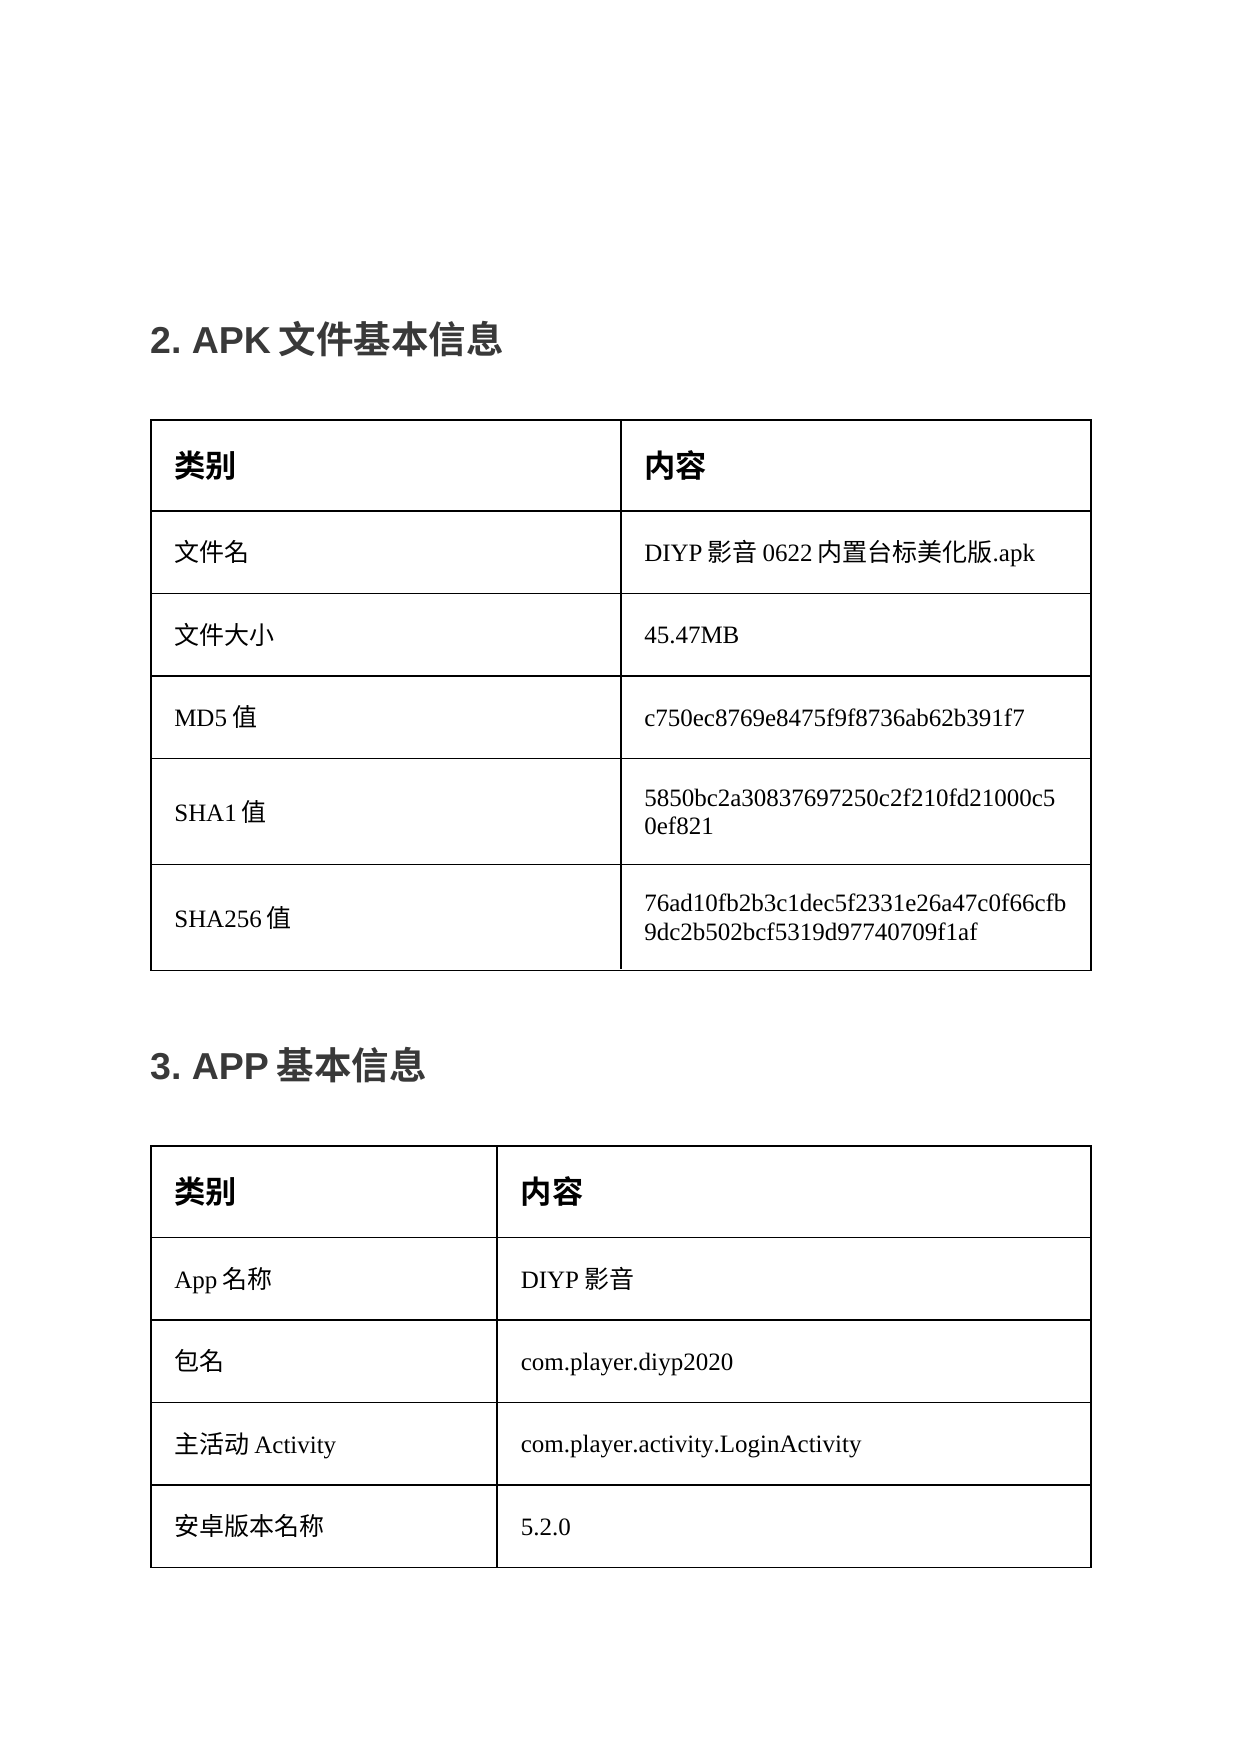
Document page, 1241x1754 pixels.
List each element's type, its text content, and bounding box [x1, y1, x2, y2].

table_cell 主活动Activity [152, 1403, 496, 1484]
table_cell com.player.diyp2020 [498, 1321, 1090, 1401]
table_header 类别 [152, 1147, 496, 1236]
table_cell 文件大小 [152, 594, 620, 675]
table_cell SHA256值 [152, 865, 620, 969]
table_header 内容 [622, 421, 1090, 510]
table_cell 5.2.0 [498, 1486, 1090, 1566]
subtitle 2. APK文件基本信息 [150, 313, 1090, 364]
table_cell 5850bc2a30837697250c2f210fd21000c50ef821 [622, 759, 1090, 863]
table_cell 45.47MB [622, 594, 1090, 675]
table_cell 安卓版本名称 [152, 1486, 496, 1566]
table_header 类别 [152, 421, 620, 510]
table_cell 包名 [152, 1321, 496, 1401]
table_header 内容 [498, 1147, 1090, 1236]
table_cell com.player.activity.LoginActivity [498, 1403, 1090, 1484]
table_cell 76ad10fb2b3c1dec5f2331e26a47c0f66cfb9dc2b502bcf5319d97740709f1af [622, 865, 1090, 969]
table_cell 文件名 [152, 512, 620, 593]
table_cell SHA1值 [152, 759, 620, 863]
table_cell App名称 [152, 1238, 496, 1319]
subtitle 3. APP基本信息 [150, 1040, 1090, 1091]
table_cell MD5值 [152, 677, 620, 758]
table_cell DIYP影音0622内置台标美化版.apk [622, 512, 1090, 593]
table_cell DIYP影音 [498, 1238, 1090, 1319]
table_cell c750ec8769e8475f9f8736ab62b391f7 [622, 677, 1090, 758]
